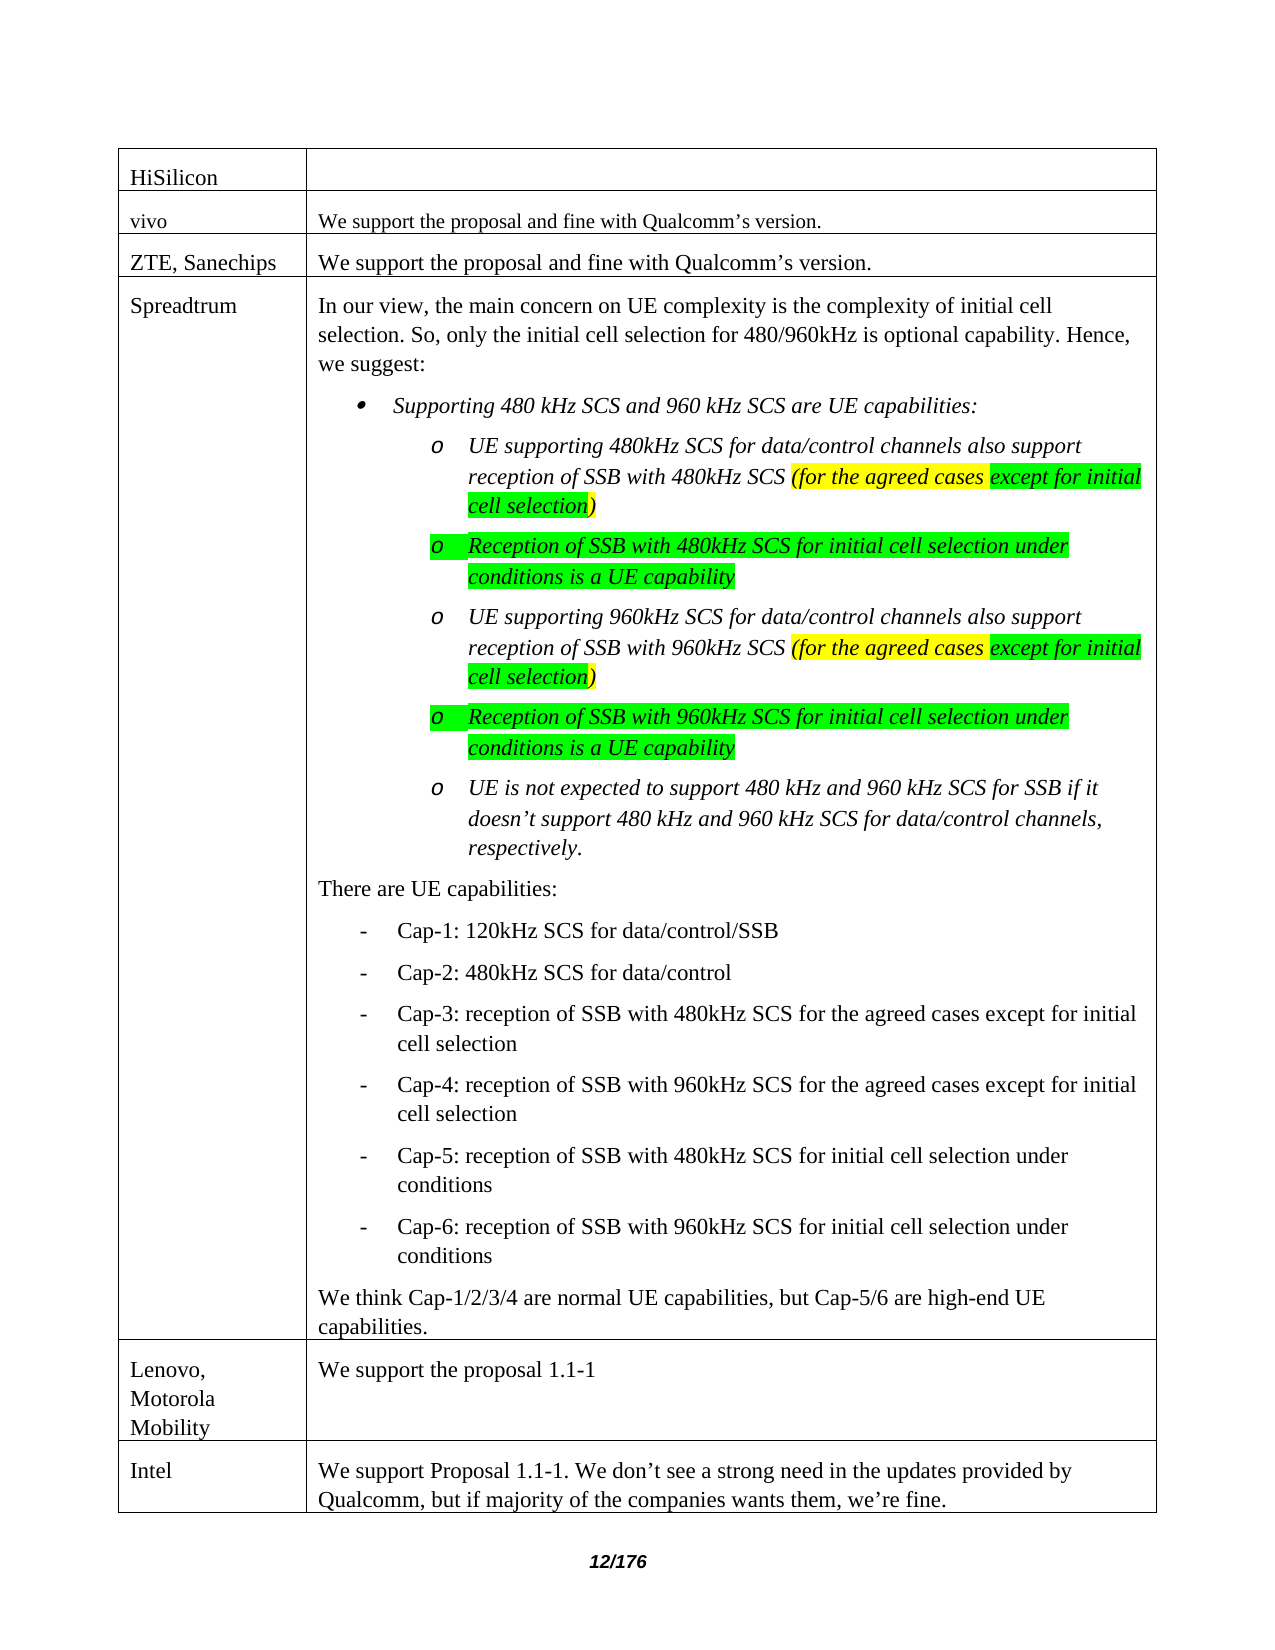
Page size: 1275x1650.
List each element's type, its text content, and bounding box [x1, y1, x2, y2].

table_cell We support the proposal and fine with Qualcomm’s version. [307, 234, 1156, 276]
table_cell We support the proposal 1.1-1 [307, 1340, 1156, 1440]
table_cell ZTE, Sanechips [119, 234, 306, 276]
table_cell Intel [119, 1441, 306, 1512]
table_cell vivo [119, 191, 306, 233]
table_cell We support Proposal 1.1-1. We don’t see a strong need in the updates provided by Qualcomm, but if majority of the companies wants them, we’re fine. [307, 1441, 1156, 1512]
table_cell In our view, the main concern on UE complexity is the complexity of initial cell selection. So, only the initial cell selection for 480/960kHz is optional capability. Hence, we suggest: Supporting 480 kHz SCS and 960 kHz SCS are UE capabilities: UE supporting 480kHz SCS for data/control channels also support reception of SSB with 480kHz SCS (for the agreed cases except for initial cell selection) Reception of SSB with 480kHz SCS for initial cell selection under conditions is a UE capability UE supporting 960kHz SCS for data/control channels also support reception of SSB with 960kHz SCS (for the agreed cases except for initial cell selection) Reception of SSB with 960kHz SCS for initial cell selection under conditions is a UE capability UE is not expected to support 480 kHz and 960 kHz SCS for SSB if it doesn’t support 480 kHz and 960 kHz SCS for data/control channels, respectively. There are UE capabilities: Cap-1: 120kHz SCS for data/control/SSB Cap-2: 480kHz SCS for data/control Cap-3: reception of SSB with 480kHz SCS for the agreed cases except for initial cell selection Cap-4: reception of SSB with 960kHz SCS for the agreed cases except for initial cell selection Cap-5: reception of SSB with 480kHz SCS for initial cell selection under conditions Cap-6: reception of SSB with 960kHz SCS for initial cell selection under conditions We think Cap-1/2/3/4 are normal UE capabilities, but Cap-5/6 are high-end UE capabilities. [307, 277, 1156, 1339]
table_cell Spreadtrum [119, 277, 306, 1339]
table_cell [307, 149, 1156, 190]
table_cell Huawei, HiSilicon [119, 149, 306, 190]
table_cell Lenovo, Motorola Mobility [119, 1340, 306, 1440]
table_cell We support the proposal and fine with Qualcomm’s version. [307, 191, 1156, 233]
